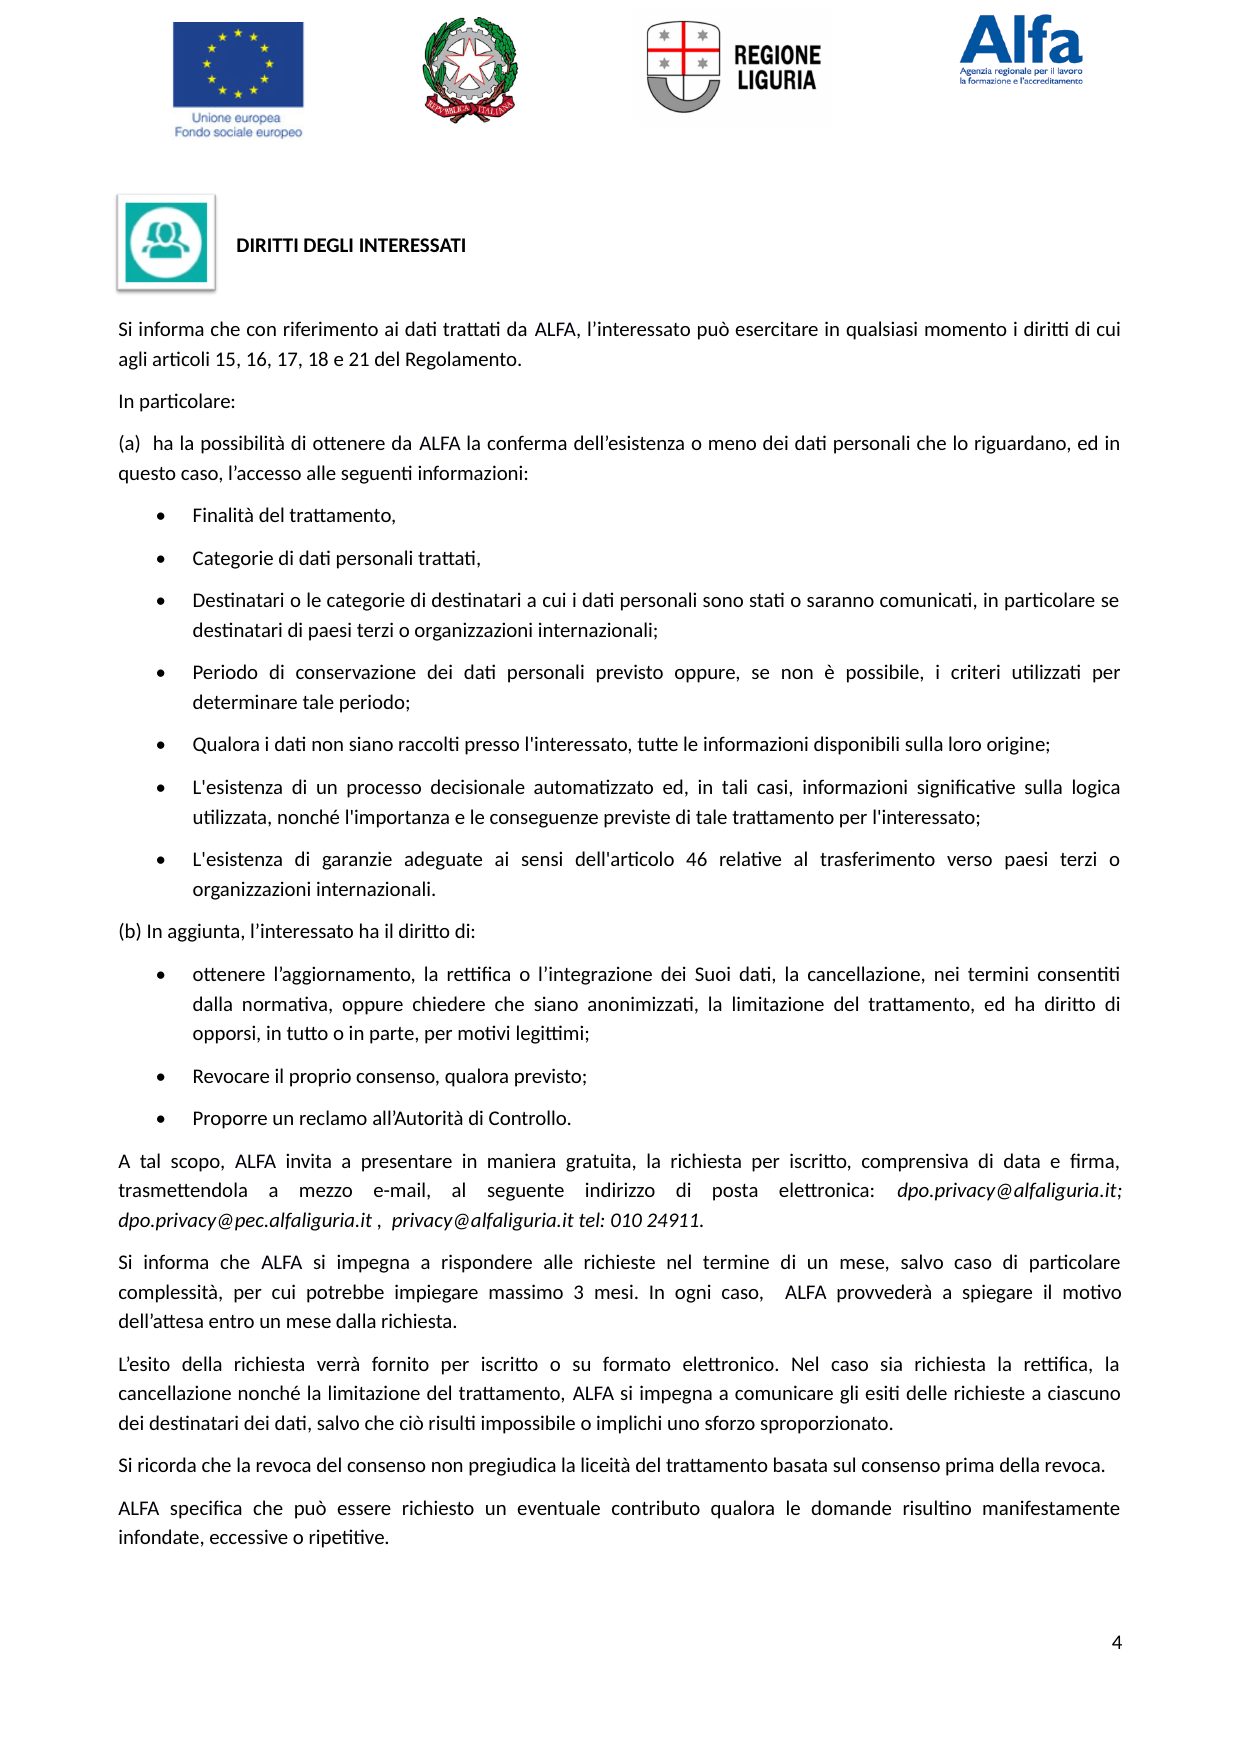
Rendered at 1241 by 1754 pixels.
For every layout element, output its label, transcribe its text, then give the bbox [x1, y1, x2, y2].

text • Finalità del trattamento, [155, 502, 1122, 528]
text • Qualora i dati non siano raccolti presso l'interessato, tutte le informazioni disponibili sulla loro origine; [155, 732, 1122, 757]
text A tal scopo, ALFA invita a presentare in maniera gratuita, la richiesta per iscritto, comprensiva di data e firma, trasmettendola a mezzo e-mail, al seguente indirizzo di posta elettronica: dpo.privacy@alfaliguria.it; dpo.privacy@pec.alfaliguria.it , privacy@alfaliguria.it tel: 010 24911. [118, 1148, 1122, 1233]
text • Periodo di conservazione dei dati personali previsto oppure, se non è possibile, i criteri utilizzati per determinare tale periodo; [155, 659, 1122, 715]
text In particolare: [118, 388, 1122, 414]
text • L'esistenza di un processo decisionale automatizzato ed, in tali casi, informazioni significative sulla logica utilizzata, nonché l'importanza e le conseguenze previste di tale trattamento per l'interessato; [155, 774, 1122, 829]
picture [117, 22, 362, 140]
text • Destinatari o le categorie di destinatari a cui i dati personali sono stati o saranno comunicati, in particolare se destinatari di paesi terzi o organizzazioni internazionali; [155, 587, 1122, 642]
text L’esito della richiesta verrà fornito per iscritto o su formato elettronico. Nel caso sia richiesta la rettifica, la cancellazione nonché la limitazione del trattamento, ALFA si impegna a comunicare gli esiti delle richieste a ciascuno dei destinatari dei dati, salvo che ciò risulti impossibile o implichi uno sforzo sproporzionato. [118, 1351, 1122, 1436]
text • Revocare il proprio consenso, qualora previsto; [155, 1063, 1122, 1088]
text ALFA specifica che può essere richiesto un eventuale contributo qualora le domande risultino manifestamente infondate, eccessive o ripetitive. [118, 1495, 1122, 1550]
picture [416, 17, 523, 124]
picture [110, 189, 221, 298]
text Si informa che ALFA si impegna a rispondere alle richieste nel termine di un mese, salvo caso di particolare complessità, per cui potrebbe impiegare massimo 3 mesi. In ogni caso, ALFA provvederà a spiegare il motivo dell’attesa entro un mese dalla richiesta. [118, 1249, 1122, 1334]
text (a) ha la possibilità di ottenere da ALFA la conferma dell’esistenza o meno dei dati personali che lo riguardano, ed in questo caso, l’accesso alle seguenti informazioni: [118, 430, 1122, 486]
text • ottenere l’aggiornamento, la rettifica o l’integrazione dei Suoi dati, la cancellazione, nei termini consentiti dalla normativa, oppure chiedere che siano anonimizzati, la limitazione del trattamento, ed ha diritto di opporsi, in tutto o in parte, per motivi legittimi; [155, 961, 1122, 1046]
picture [632, 8, 833, 127]
text DIRITTI DEGLI INTERESSATI [236, 232, 1122, 257]
picture [959, 14, 1083, 84]
text • Categorie di dati personali trattati, [155, 545, 1122, 570]
text • Proporre un reclamo all’Autorità di Controllo. [155, 1105, 1122, 1131]
text Si informa che con riferimento ai dati trattati da ALFA, l’interessato può esercitare in qualsiasi momento i diritti di cui agli articoli 15, 16, 17, 18 e 21 del Regolamento. [118, 316, 1122, 371]
text (b) In aggiunta, l’interessato ha il diritto di: [118, 919, 1122, 944]
text • L'esistenza di garanzie adeguate ai sensi dell'articolo 46 relative al trasferimento verso paesi terzi o organizzazioni internazionali. [155, 846, 1122, 902]
text Si ricorda che la revoca del consenso non pregiudica la liceità del trattamento basata sul consenso prima della revoca. [118, 1452, 1122, 1478]
